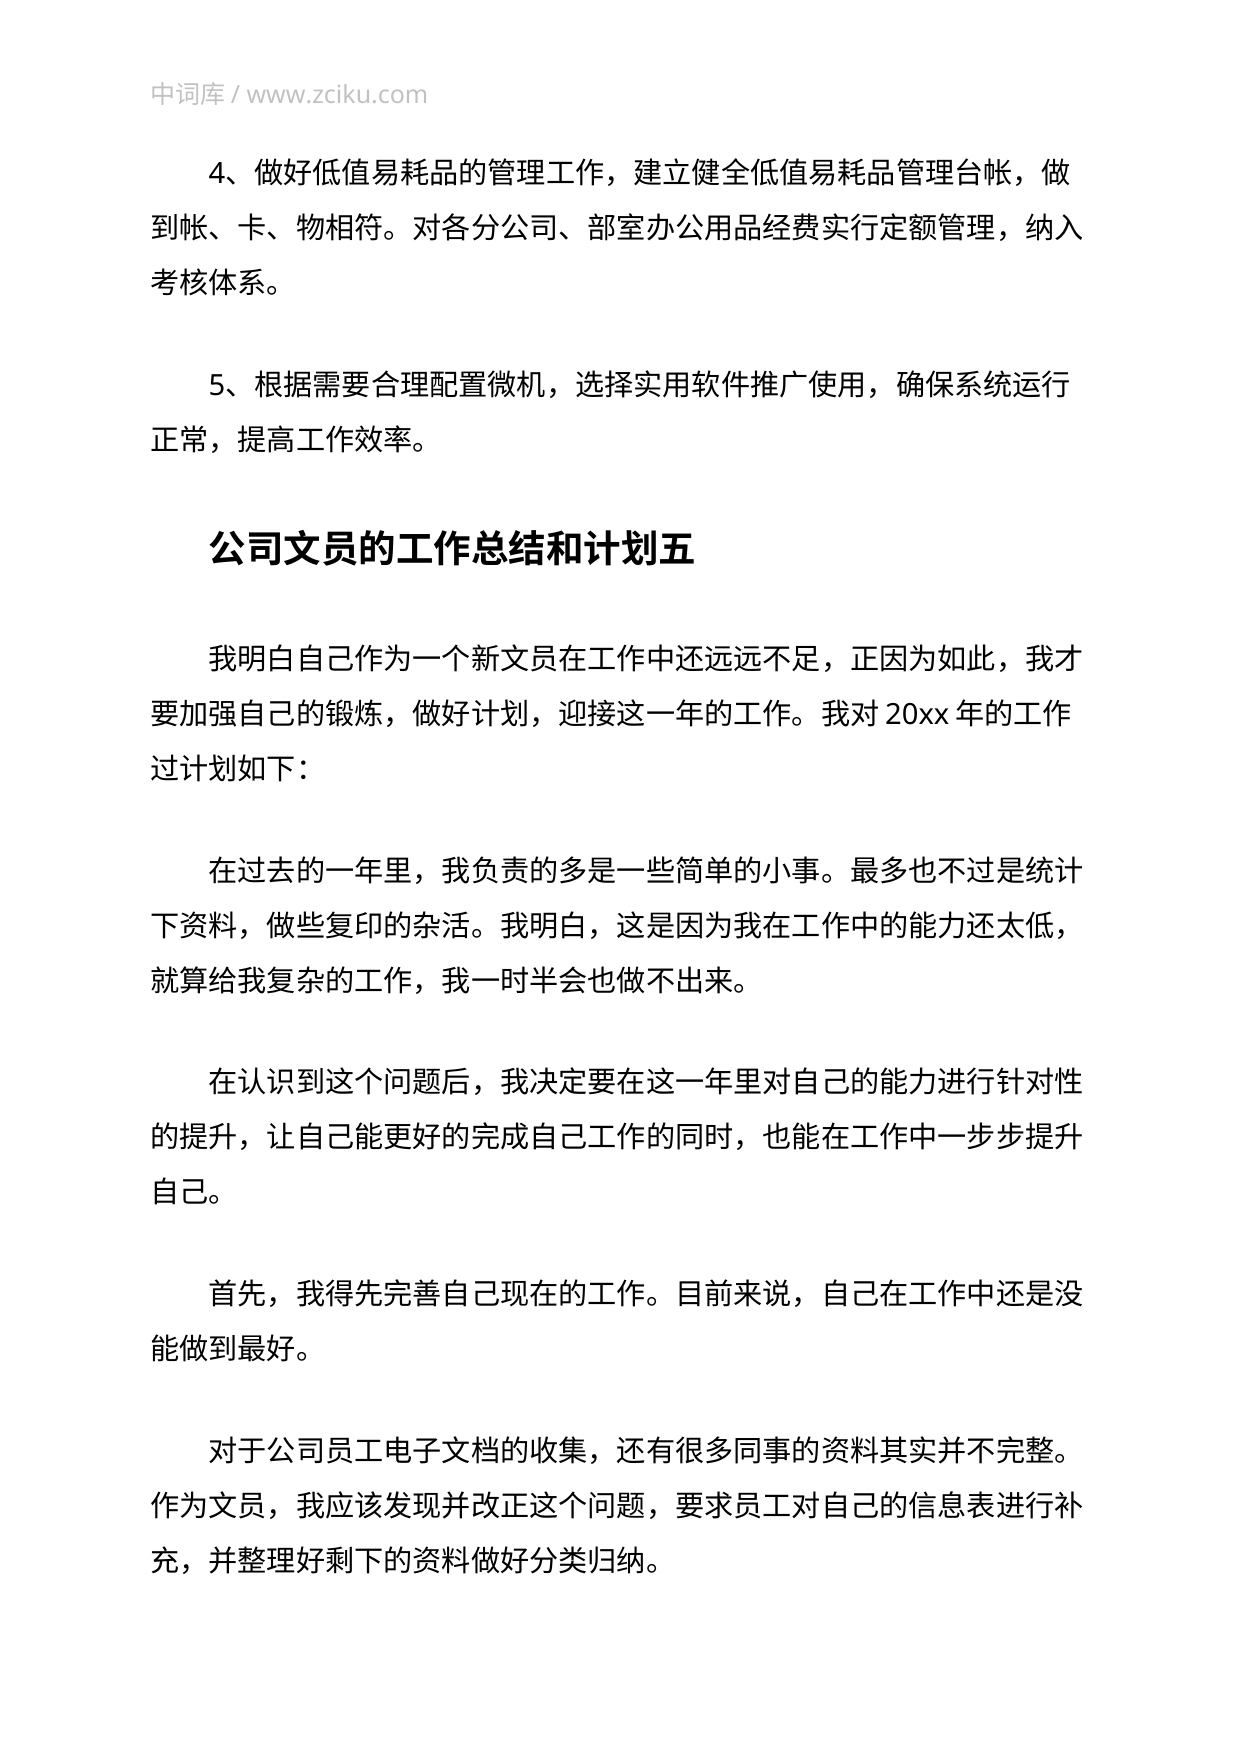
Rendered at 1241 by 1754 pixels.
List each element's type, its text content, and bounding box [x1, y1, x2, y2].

text 公司文员的工作总结和计划五 [150, 518, 1090, 573]
text 5、根据需要合理配置微机，选择实用软件推广使用，确保系统运行正常，提高工作效率。 [150, 362, 1090, 459]
text 对于公司员工电子文档的收集，还有很多同事的资料其实并不完整。作为文员，我应该发现并改正这个问题，要求员工对自己的信息表进行补充，并整理好剩下的资料做好分类归纳。 [150, 1427, 1090, 1579]
text 在过去的一年里，我负责的多是一些简单的小事。最多也不过是统计下资料，做些复印的杂活。我明白，这是因为我在工作中的能力还太低，就算给我复杂的工作，我一时半会也做不出来。 [150, 847, 1090, 999]
text 首先，我得先完善自己现在的工作。目前来说，自己在工作中还是没能做到最好。 [150, 1271, 1090, 1368]
text 我明白自己作为一个新文员在工作中还远远不足，正因为如此，我才要加强自己的锻炼，做好计划，迎接这一年的工作。我对20xx年的工作过计划如下： [150, 636, 1090, 788]
text 在认识到这个问题后，我决定要在这一年里对自己的能力进行针对性的提升，让自己能更好的完成自己工作的同时，也能在工作中一步步提升自己。 [150, 1059, 1090, 1211]
text 4、做好低值易耗品的管理工作，建立健全低值易耗品管理台帐，做到帐、卡、物相符。对各分公司、部室办公用品经费实行定额管理，纳入考核体系。 [150, 150, 1090, 302]
